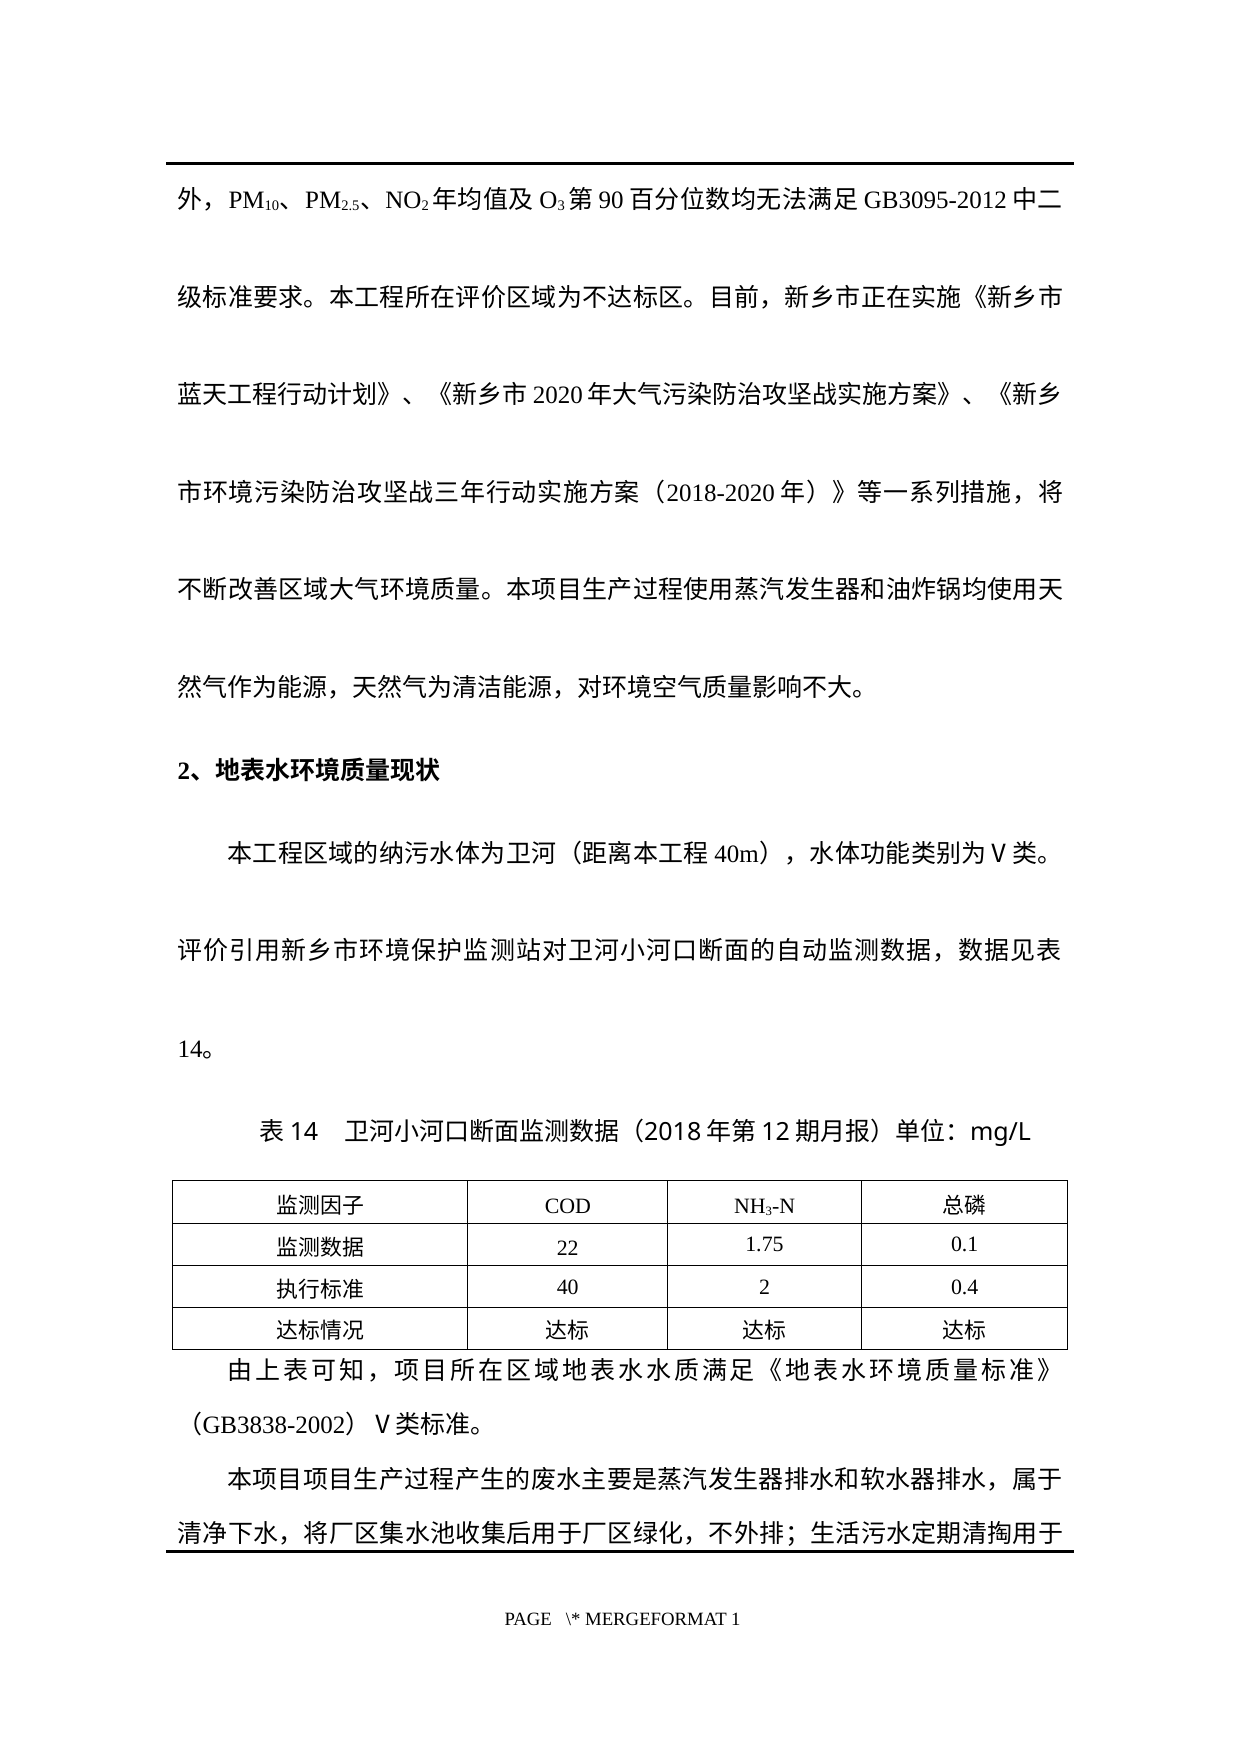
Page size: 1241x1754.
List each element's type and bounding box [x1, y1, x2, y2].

table_header [166, 165, 1074, 1550]
